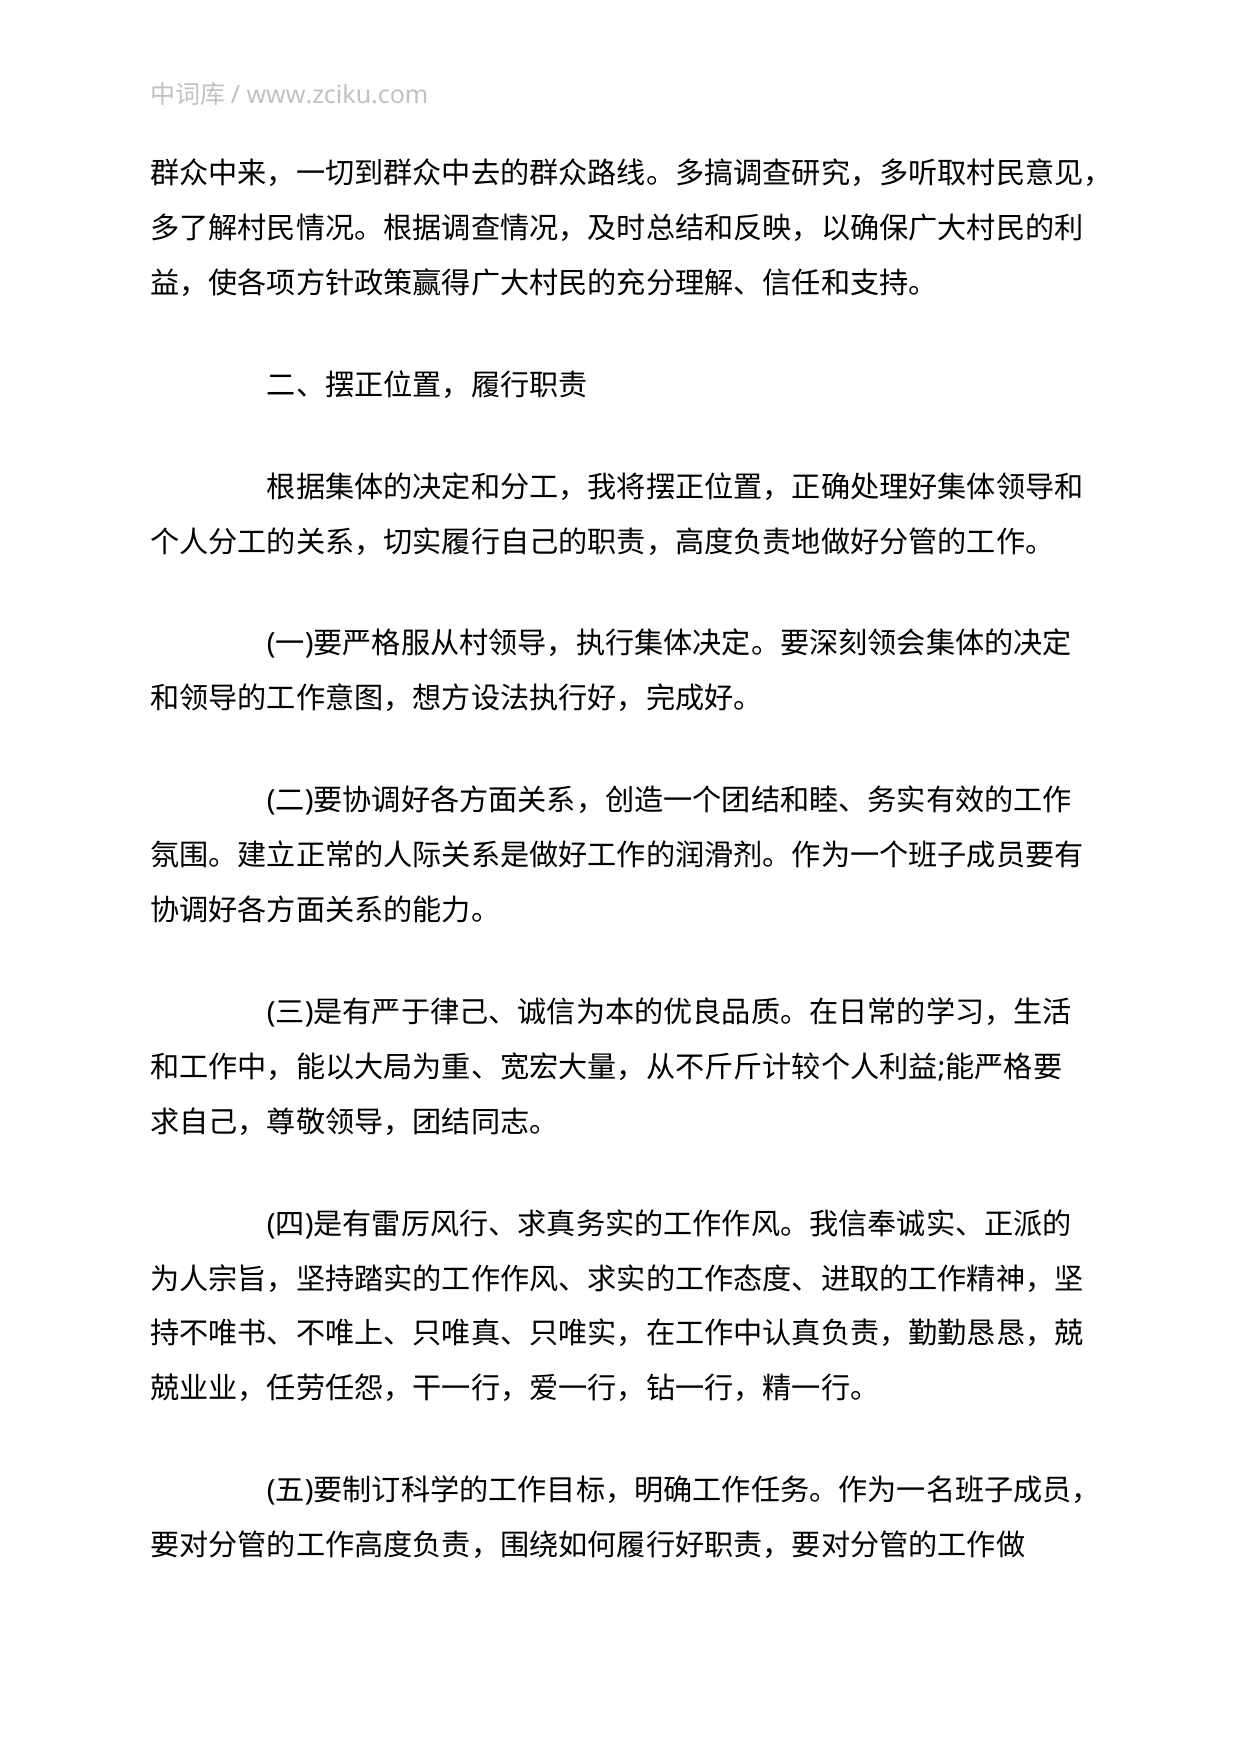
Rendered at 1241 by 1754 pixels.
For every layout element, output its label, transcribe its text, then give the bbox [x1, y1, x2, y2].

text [150, 150, 1090, 302]
text 根据集体的决定和分工，我将摆正位置，正确处理好集体领导和个人分工的关系，切实履行自己的职责，高度负责地做好分管的工作。 [150, 463, 1090, 561]
text (二)要协调好各方面关系，创造一个团结和睦、务实有效的工作氛围。建立正常的人际关系是做好工作的润滑剂。作为一个班子成员要有协调好各方面关系的能力。 [150, 777, 1090, 929]
text (一)要严格服从村领导，执行集体决定。要深刻领会集体的决定和领导的工作意图，想方设法执行好，完成好。 [150, 620, 1090, 717]
text (四)是有雷厉风行、求真务实的工作作风。我信奉诚实、正派的为人宗旨，坚持踏实的工作作风、求实的工作态度、进取的工作精神，坚持不唯书、不唯上、只唯真、只唯实，在工作中认真负责，勤勤恳恳，兢兢业业，任劳任怨，干一行，爱一行，钻一行，精一行。 [150, 1200, 1090, 1407]
text 二、摆正位置，履行职责 [150, 362, 1090, 404]
text (五)要制订科学的工作目标，明确工作任务。作为一名班子成员，要对分管的工作高度负责，围绕如何履行好职责，要对分管的工作做 [150, 1467, 1090, 1564]
text (三)是有严于律己、诚信为本的优良品质。在日常的学习，生活和工作中，能以大局为重、宽宏大量，从不斤斤计较个人利益;能严格要求自己，尊敬领导，团结同志。 [150, 988, 1090, 1141]
